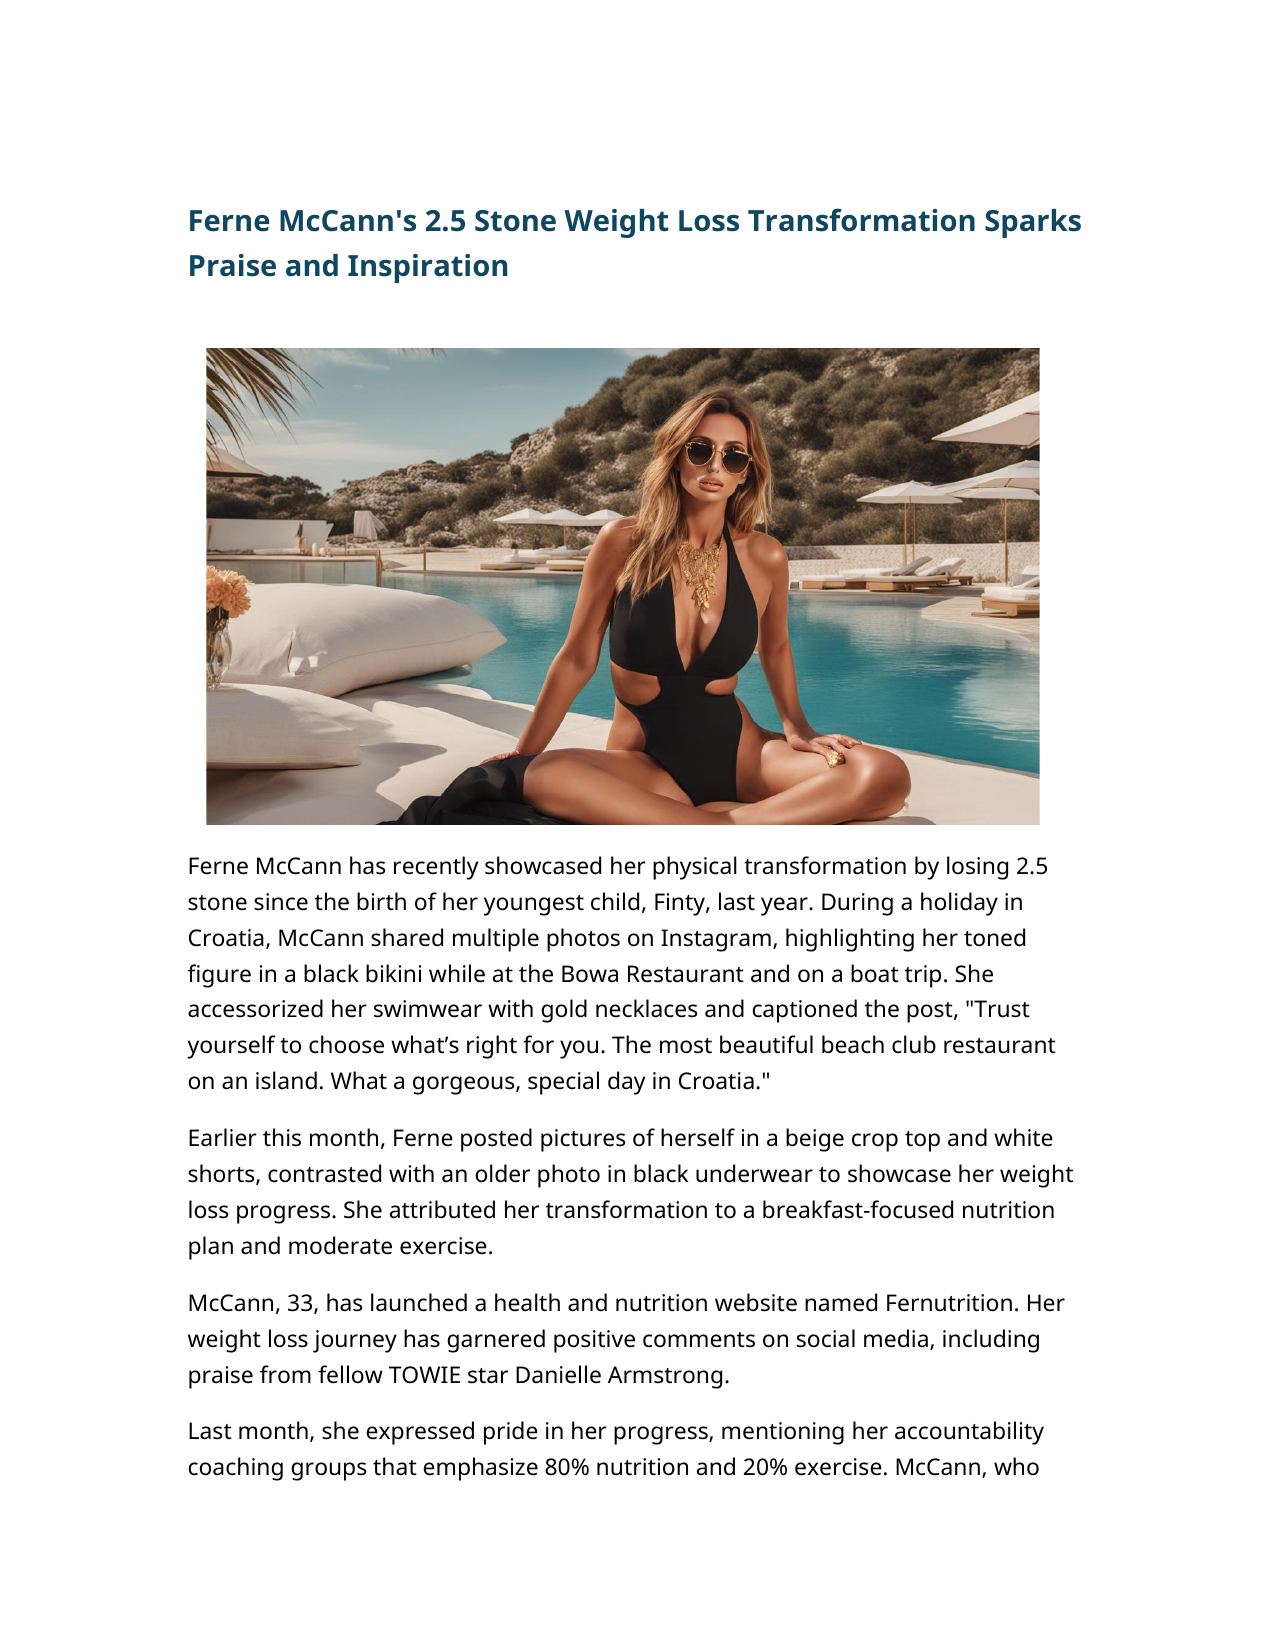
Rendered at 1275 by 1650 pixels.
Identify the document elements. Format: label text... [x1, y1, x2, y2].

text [187, 1415, 1087, 1482]
picture [206, 348, 1040, 825]
text Earlier this month, Ferne posted pictures of herself in a beige crop top and white shorts, contrasted with an older photo in black underwear to showcase her weight loss progress. She attributed her transformation to a breakfast-focused nutrition plan and moderate exercise. [187, 1122, 1087, 1261]
text McCann, 33, has launched a health and nutrition website named Fernutrition. Her weight loss journey has garnered positive comments on social media, including praise from fellow TOWIE star Danielle Armstrong. [187, 1287, 1087, 1390]
subtitle Ferne McCann's 2.5 Stone Weight Loss Transformation Sparks Praise and Inspiration [187, 200, 1087, 285]
text Ferne McCann has recently showcased her physical transformation by losing 2.5 stone since the birth of her youngest child, Finty, last year. During a holiday in Croatia, McCann shared multiple photos on Instagram, highlighting her toned figure in a black bikini while at the Bowa Restaurant and on a boat trip. She accessorized her swimwear with gold necklaces and captioned the post, "Trust yourself to choose what’s right for you. The most beautiful beach club restaurant on an island. What a gorgeous, special day in Croatia." [187, 850, 1087, 1097]
